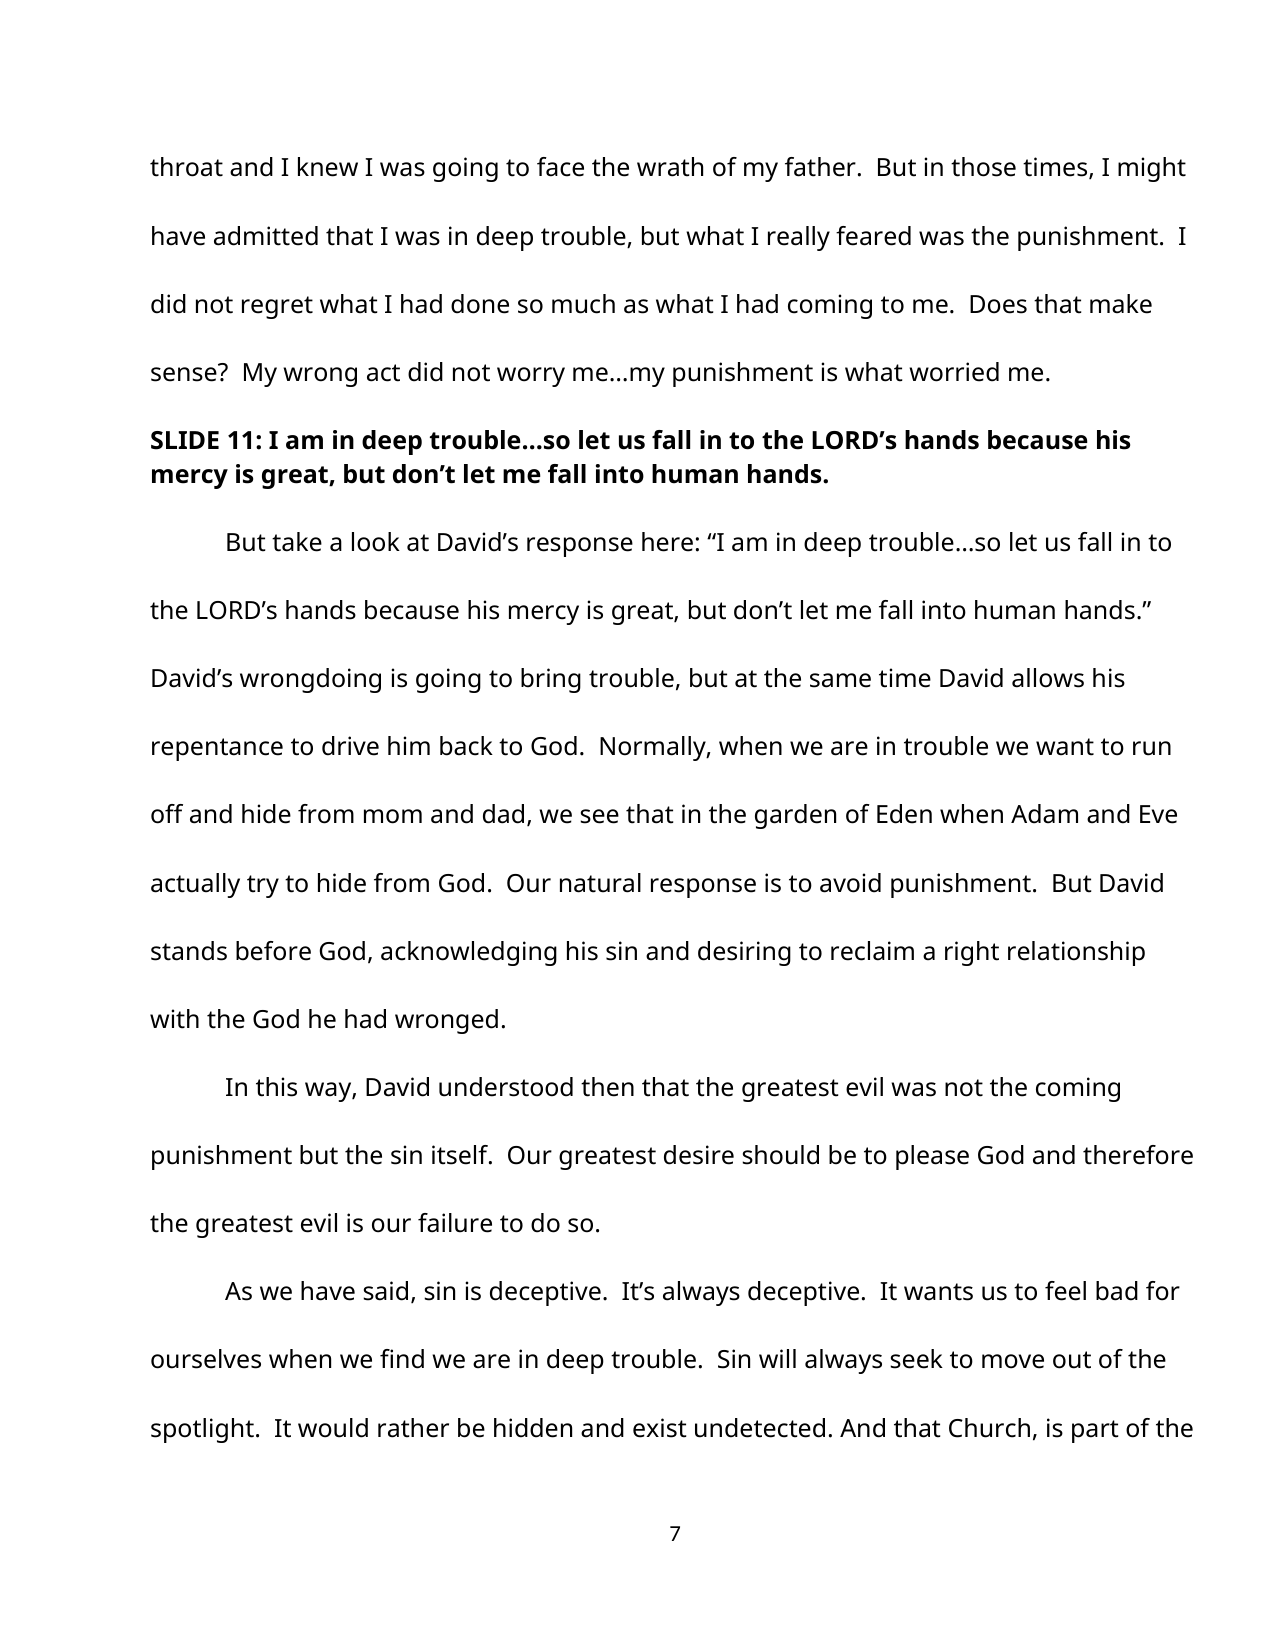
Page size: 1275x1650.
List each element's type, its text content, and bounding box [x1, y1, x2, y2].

text In this way, David understood then that the greatest evil was not the coming punishment but the sin itself. Our greatest desire should be to please God and therefore the greatest evil is our failure to do so. [150, 1070, 1200, 1240]
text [150, 150, 1200, 388]
text SLIDE 11: I am in deep trouble…so let us fall in to the LORD’s hands because his mercy is great, but don’t let me fall into human hands. [150, 422, 1200, 491]
text But take a look at David’s response here: “I am in deep trouble…so let us fall in to the LORD’s hands because his mercy is great, but don’t let me fall into human hands.” David’s wrongdoing is going to bring trouble, but at the same time David allows his repentance to drive him back to God. Normally, when we are in trouble we want to run off and hide from mom and dad, we see that in the garden of Eden when Adam and Eve actually try to hide from God. Our natural response is to avoid punishment. But David stands before God, acknowledging his sin and desiring to reclaim a right relationship with the God he had wronged. [150, 525, 1200, 1036]
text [150, 1274, 1200, 1444]
